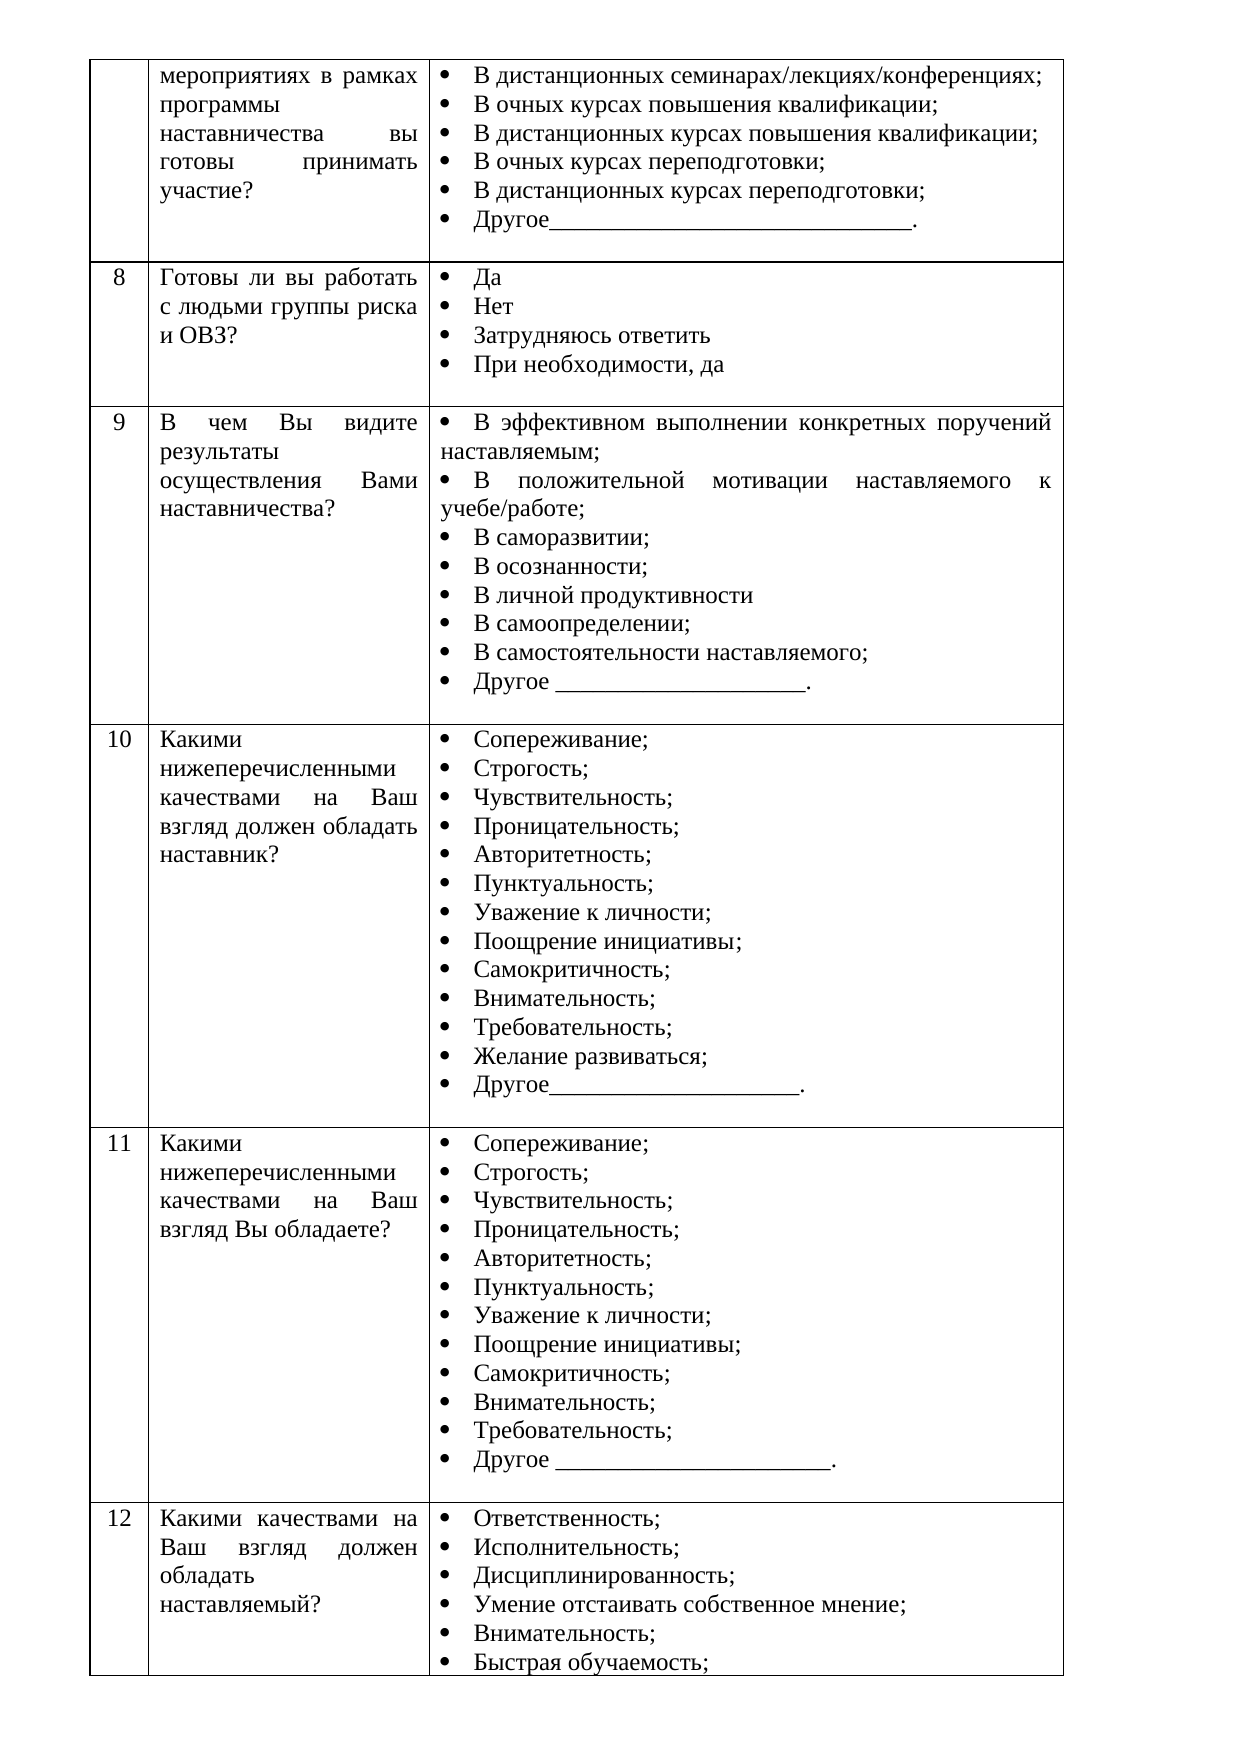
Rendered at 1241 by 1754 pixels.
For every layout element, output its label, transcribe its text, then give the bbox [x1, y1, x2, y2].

table_cell Сопереживание; Строгость; Чувствительность; Проницательность; Авторитетность; Пунктуальность; Уважение к личности; Поощрение инициативы; Самокритичность; Внимательность; Требовательность; Другое ______________________. [430, 1128, 1063, 1502]
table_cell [430, 60, 1063, 261]
table_cell 11 [91, 1128, 148, 1502]
table_cell 12 [91, 1503, 148, 1675]
table_cell 10 [91, 725, 148, 1127]
table_cell Какими нижеперечисленными качествами на Ваш взгляд должен обладать наставник? [149, 725, 429, 1127]
table_cell Сопереживание; Строгость; Чувствительность; Проницательность; Авторитетность; Пунктуальность; Уважение к личности; Поощрение инициативы ; Самокритичность; Внимательность; Требовательность; Желание развиваться; Другое____________________. [430, 725, 1063, 1127]
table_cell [149, 1503, 429, 1675]
table_cell 9 [91, 407, 148, 723]
table_cell В чем Вы видите результаты осуществления Вами наставничества? [149, 407, 429, 723]
table_cell В эффективном выполнении конкретных поручений наставляемым; В положительной мотивации наставляемого к учебе/работе; В саморазвитии; В осознанности; В личной продуктивности В самоопределении; В самостоятельности наставляемого; Другое ____________________. [430, 407, 1063, 723]
table_cell Да Нет Затрудняюсь ответить При необходимости, да [430, 263, 1063, 406]
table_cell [430, 1503, 1063, 1675]
table_cell 8 [91, 263, 148, 406]
table_cell Готовы ли вы работать с людьми группы риска и ОВЗ? [149, 263, 429, 406]
table_cell 7 [91, 60, 148, 261]
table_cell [149, 60, 429, 261]
table_cell Какими нижеперечисленными качествами на Ваш взгляд Вы обладаете? [149, 1128, 429, 1502]
